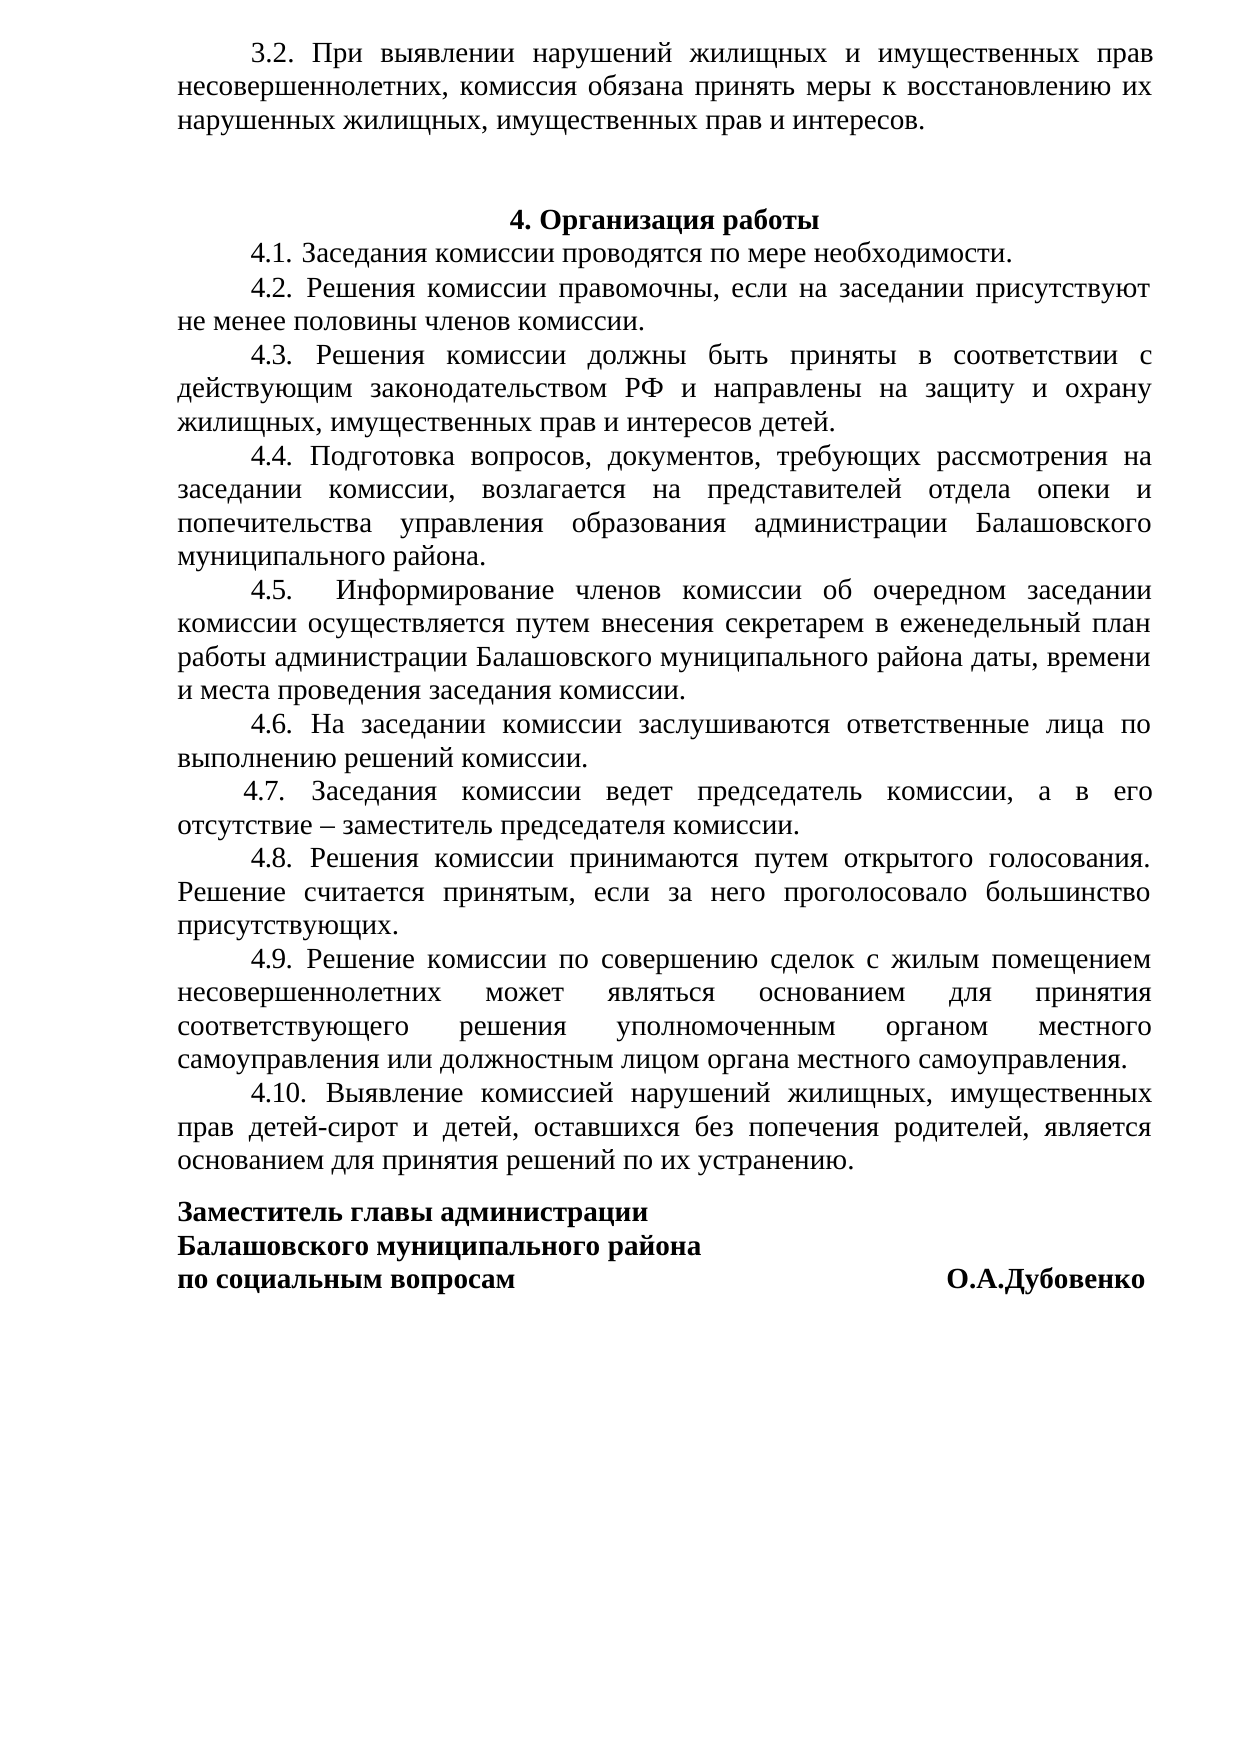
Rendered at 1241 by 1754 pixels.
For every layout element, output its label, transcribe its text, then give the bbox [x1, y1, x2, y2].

list На заседании комиссии заслушиваются ответственные лица по выполнению решений комиссии. [177, 706, 1151, 773]
list Решение комиссии по совершению сделок с жилым помещением несовершеннолетних может являться основанием для принятия соответствующего решения уполномоченным органом местного самоуправления или должностным лицом органа местного самоуправления. [177, 941, 1152, 1075]
text по социальным вопросам О.А.Дубовенко [177, 1261, 1240, 1295]
list Решения комиссии правомочны, если на заседании присутствуют не менее половины членов комиссии. [177, 270, 1151, 337]
list При выявлении нарушений жилищных и имущественных прав несовершеннолетних, комиссия обязана принять меры к восстановлению их нарушенных жилищных, имущественных прав и интересов. [177, 35, 1153, 135]
subtitle Заместитель главы администрации Балашовского муниципального района [177, 1194, 701, 1261]
list Заседания комиссии ведет председатель комиссии, а в его отсутствие – заместитель председателя комиссии. [177, 773, 1153, 840]
list Информирование членов комиссии об очередном заседании комиссии осуществляется путем внесения секретарем в еженедельный план работы администрации Балашовского муниципального района даты, времени и места проведения заседания комиссии. [177, 572, 1152, 706]
list Решения комиссии должны быть приняты в соответствии с действующим законодательством РФ и направлены на защиту и охрану жилищных, имущественных прав и интересов детей. [177, 337, 1152, 438]
list Подготовка вопросов, документов, требующих рассмотрения на заседании комиссии, возлагается на представителей отдела опеки и попечительства управления образования администрации Балашовского муниципального района. [177, 438, 1152, 572]
subtitle Организация работы [509, 203, 1240, 236]
list Решения комиссии принимаются путем открытого голосования. Решение считается принятым, если за него проголосовало большинство присутствующих. [177, 840, 1151, 941]
list Выявление комиссией нарушений жилищных, имущественных прав детей-сирот и детей, оставшихся без попечения родителей, является основанием для принятия решений по их устранению. [177, 1075, 1152, 1176]
list Заседания комиссии проводятся по мере необходимости. [250, 236, 1240, 269]
